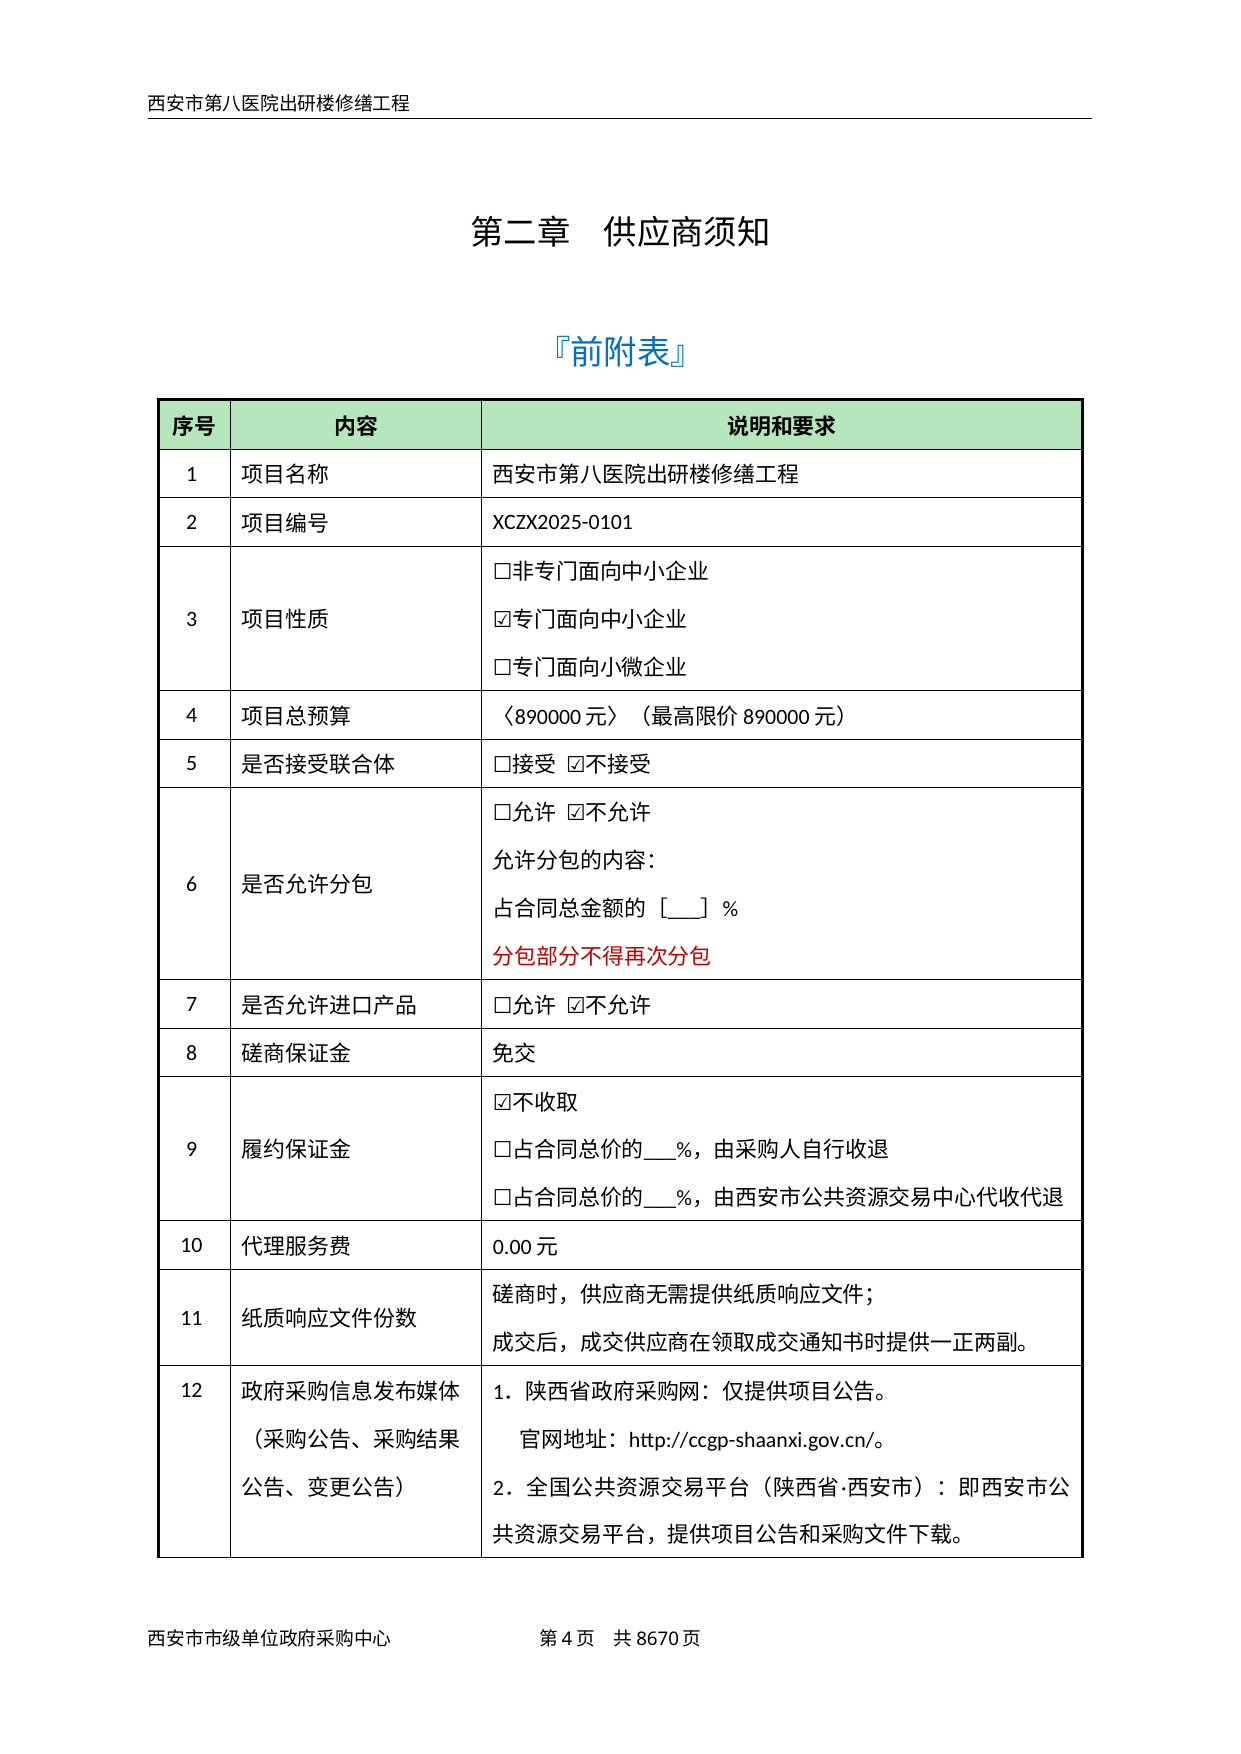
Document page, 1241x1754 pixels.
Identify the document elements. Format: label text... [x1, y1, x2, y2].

table_cell 〈890000元〉（最高限价890000元） [482, 691, 1081, 738]
table_cell [160, 788, 230, 979]
table_cell 项目编号 [231, 498, 481, 546]
table_cell 非专门面向中小企业 专门面向中小企业 专门面向小微企业 [482, 547, 1081, 690]
table_cell [160, 1077, 230, 1220]
table_cell 纸质响应文件份数 [231, 1270, 481, 1365]
table_header 说明和要求 [482, 401, 1081, 449]
table_cell XCZX2025-0101 [482, 498, 1081, 546]
table_cell 项目总预算 [231, 691, 481, 738]
table_cell [160, 450, 230, 497]
table_header 序号 [160, 401, 230, 449]
table_cell 西安市第八医院出研楼修缮工程 [482, 450, 1081, 497]
table_cell 项目名称 [231, 450, 481, 497]
table_cell [160, 740, 230, 787]
table_cell 磋商时，供应商无需提供纸质响应文件； 成交后，成交供应商在领取成交通知书时提供一正两副。 [482, 1270, 1081, 1365]
table_cell 接受 不接受 [482, 740, 1081, 787]
table_cell [160, 547, 230, 690]
table_cell 磋商保证金 [231, 1029, 481, 1076]
table_cell 是否接受联合体 [231, 740, 481, 787]
table_cell 代理服务费 [231, 1221, 481, 1269]
table_cell [160, 1029, 230, 1076]
table_cell 允许 不允许 [482, 980, 1081, 1027]
table_cell [160, 1270, 230, 1365]
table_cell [231, 1366, 481, 1557]
table_header 内容 [231, 401, 481, 449]
table_cell [160, 1221, 230, 1269]
table_cell 是否允许进口产品 [231, 980, 481, 1027]
table_cell [160, 1366, 230, 1557]
table_cell [160, 691, 230, 738]
text 『前附表』 [148, 302, 1092, 398]
table_cell 免交 [482, 1029, 1081, 1076]
table_cell 不收取 占合同总价的___%，由采购人自行收退 占合同总价的___%，由西安市公共资源交易中心代收代退 [482, 1077, 1081, 1220]
table_cell 是否允许分包 [231, 788, 481, 979]
table_cell 履约保证金 [231, 1077, 481, 1220]
table_cell 项目性质 [231, 547, 481, 690]
table_cell [160, 980, 230, 1027]
subtitle 第二章 供应商须知 [148, 182, 1092, 278]
table_cell 允许 不允许 允许分包的内容： 占合同总金额的［___］% 分包部分不得再次分包 [482, 788, 1081, 979]
table_cell 0.00元 [482, 1221, 1081, 1269]
table_cell [160, 498, 230, 546]
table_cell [482, 1366, 1081, 1557]
